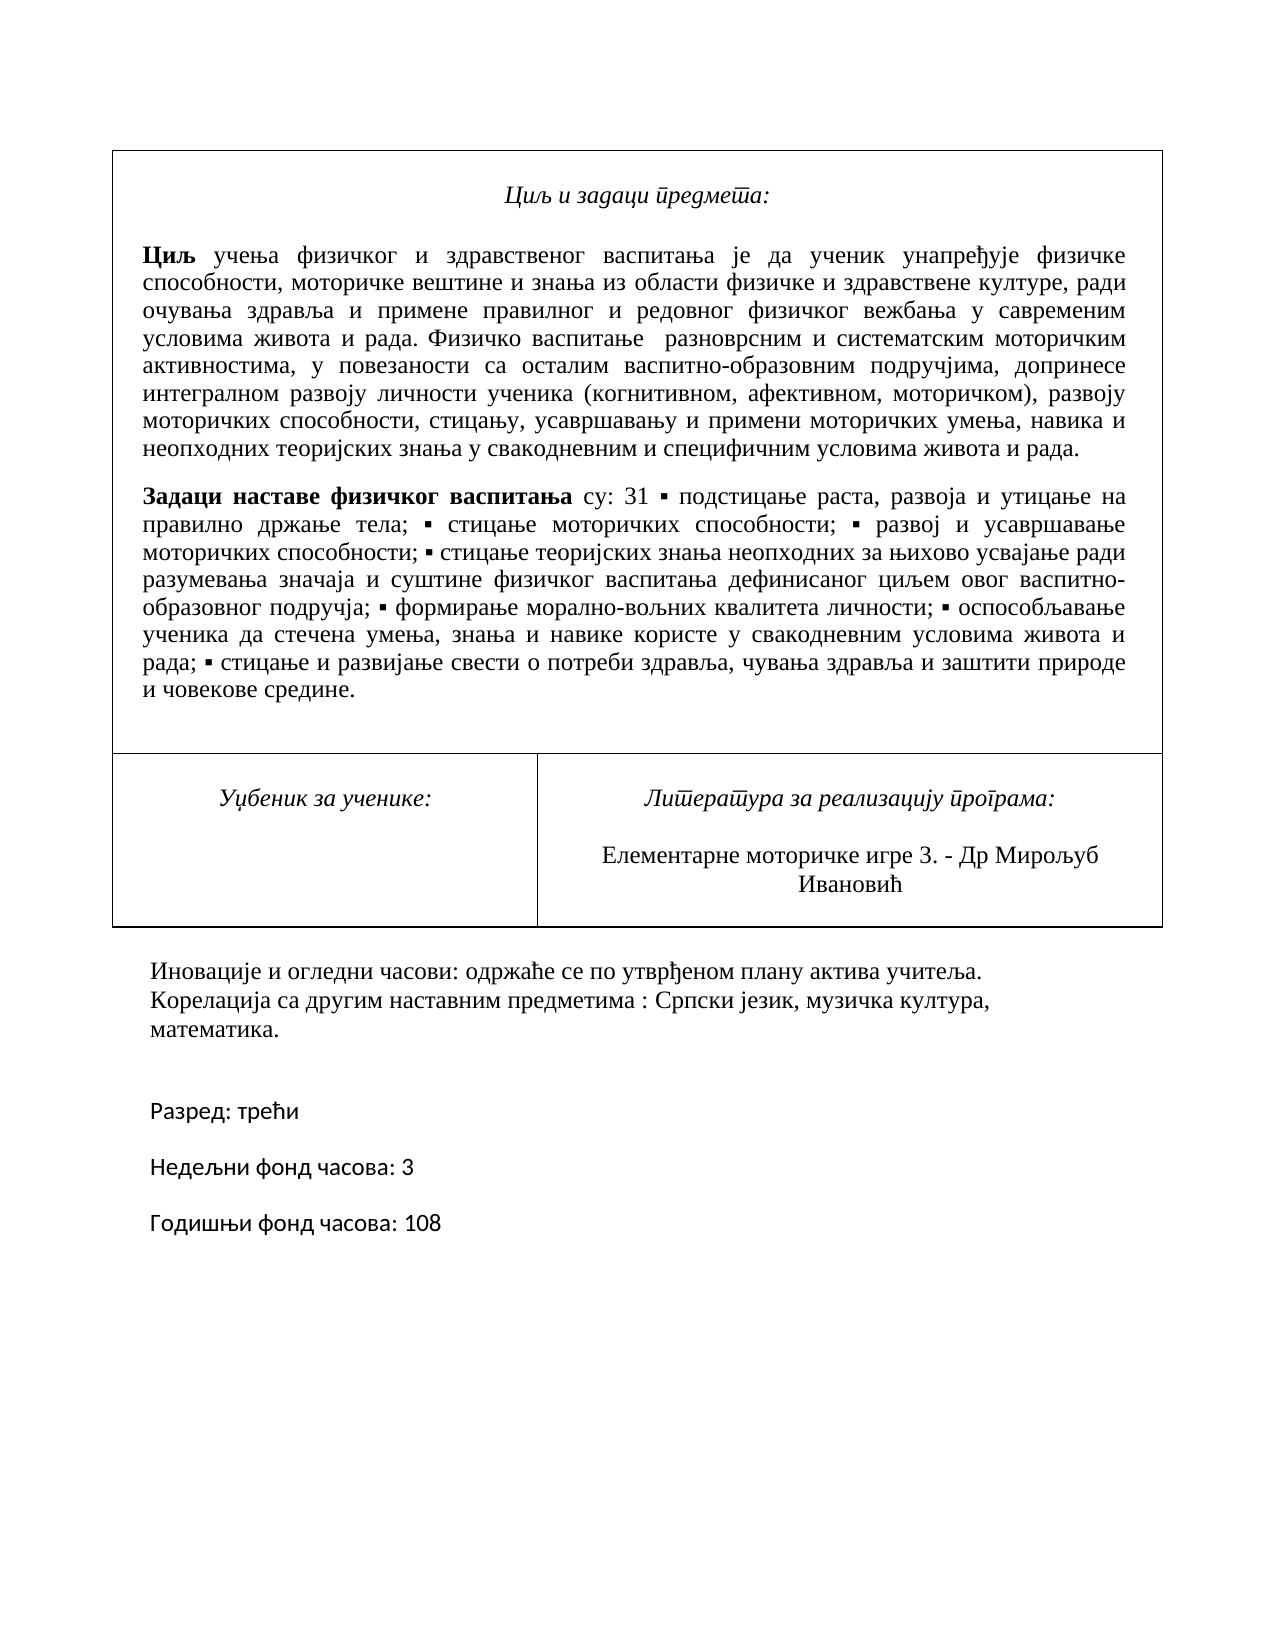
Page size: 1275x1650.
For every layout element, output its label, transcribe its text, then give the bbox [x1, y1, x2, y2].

text Разред: трећи [150, 1096, 1125, 1126]
table_header Циљ и задаци предмета: Циљ учења физичког и здравственог васпитања је да ученик унапређује физичке способности, моторичке вештине и знања из области физичке и здравствене културе, ради очувања здравља и примене правилног и редовног физичког вежбања у савременим условима живота и рада. Физичко васпитање разноврсним и систематским моторичким активностима, у повезаности са осталим васпитно-образовним подручјима, допринесе интегралном развоју личности ученика (когнитивном, афективном, моторичком), развоју моторичких способности, стицању, усавршавању и примени моторичких умења, навика и неопходних теоријских знања у свакодневним и специфичним условима живота и рада. Задаци наставе физичког васпитања су: 31 ▪ подстицање раста, развоја и утицање на правилно држање тела; ▪ стицање моторичких способности; ▪ развој и усавршавање моторичких способности; ▪ стицање теоријских знања неопходних за њихово усвајање ради разумевања значаја и суштине физичког васпитања дефинисаног циљем овог васпитно-образовног подручја; ▪ формирање морално-вољних квалитета личности; ▪ оспособљавање ученика да стечена умења, знања и навике користе у свакодневним условима живота и рада; ▪ стицање и развијање свести о потреби здравља, чувања здравља и заштити природе и човекове средине. [113, 151, 1162, 753]
text Недељни фонд часова: 3 [150, 1151, 1125, 1182]
text Годишњи фонд часова: 108 [150, 1207, 1125, 1238]
text Иновације и огледни часови: одржаће се по утврђеном плану актива учитеља. [150, 956, 1125, 985]
text Корелација са другим наставним предметима : Српски језик, музичка култура, математика. [150, 985, 1125, 1042]
table_cell Уџбеник за ученике: [113, 754, 537, 926]
table_cell Литература за реализацију програма: Елементарне моторичке игре 3. - Др Мирољуб Ивановић [538, 754, 1162, 926]
